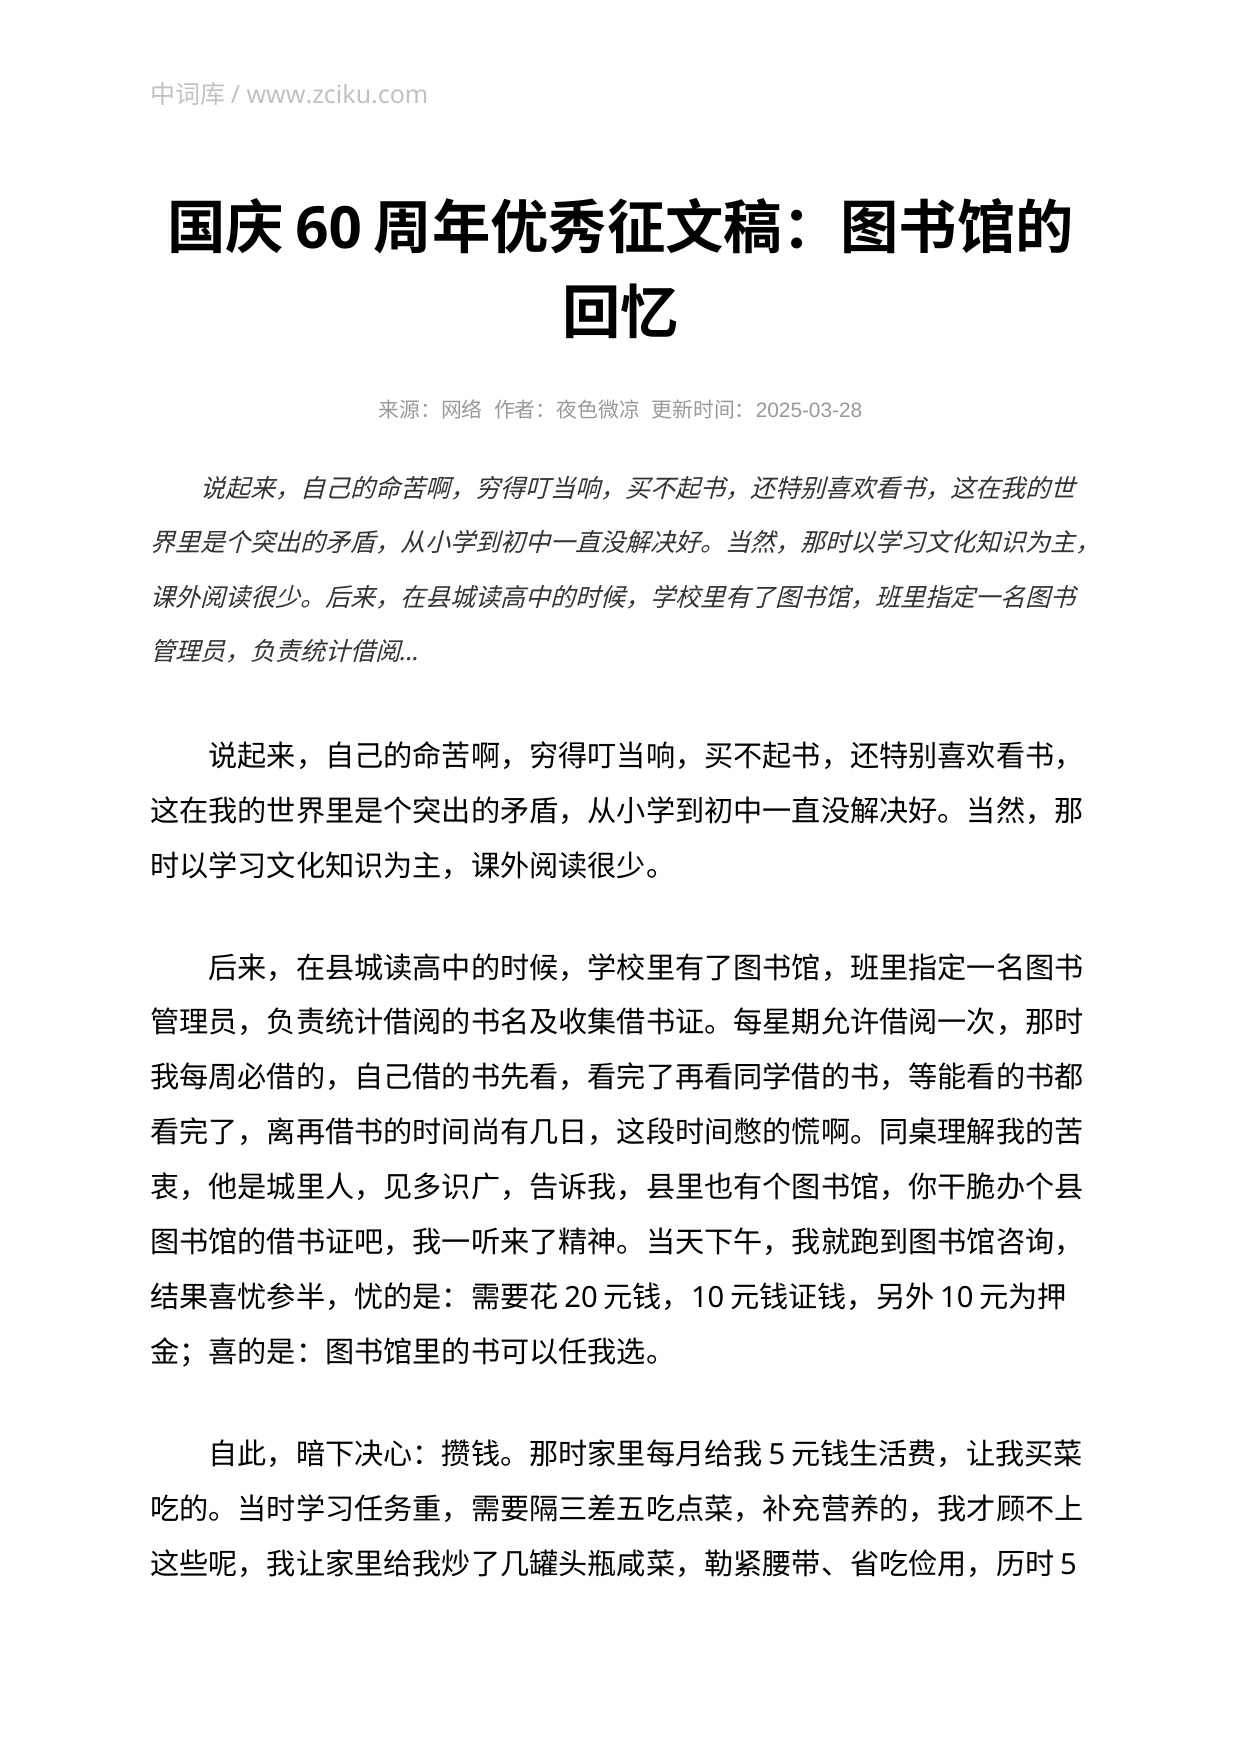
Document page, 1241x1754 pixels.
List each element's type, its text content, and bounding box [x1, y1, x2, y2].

text 说起来，自己的命苦啊，穷得叮当响，买不起书，还特别喜欢看书，这在我的世界里是个突出的矛盾，从小学到初中一直没解决好。当然，那时以学习文化知识为主，课外阅读很少。后来，在县城读高中的时候，学校里有了图书馆，班里指定一名图书管理员，负责统计借阅... [150, 468, 1090, 668]
text 后来，在县城读高中的时候，学校里有了图书馆，班里指定一名图书管理员，负责统计借阅的书名及收集借书证。每星期允许借阅一次，那时我每周必借的，自己借的书先看，看完了再看同学借的书，等能看的书都看完了，离再借书的时间尚有几日，这段时间憋的慌啊。同桌理解我的苦衷，他是城里人，见多识广，告诉我，县里也有个图书馆，你干脆办个县图书馆的借书证吧，我一听来了精神。当天下午，我就跑到图书馆咨询，结果喜忧参半，忧的是：需要花20元钱，10元钱证钱，另外10元为押金；喜的是：图书馆里的书可以任我选。 [150, 944, 1090, 1371]
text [150, 1430, 1090, 1583]
text 说起来，自己的命苦啊，穷得叮当响，买不起书，还特别喜欢看书，这在我的世界里是个突出的矛盾，从小学到初中一直没解决好。当然，那时以学习文化知识为主，课外阅读很少。 [150, 733, 1090, 885]
text 来源：网络 作者：夜色微凉 更新时间：2025-03-28 [150, 397, 1090, 421]
subtitle 国庆60周年优秀征文稿：图书馆的回忆 [150, 181, 1090, 351]
